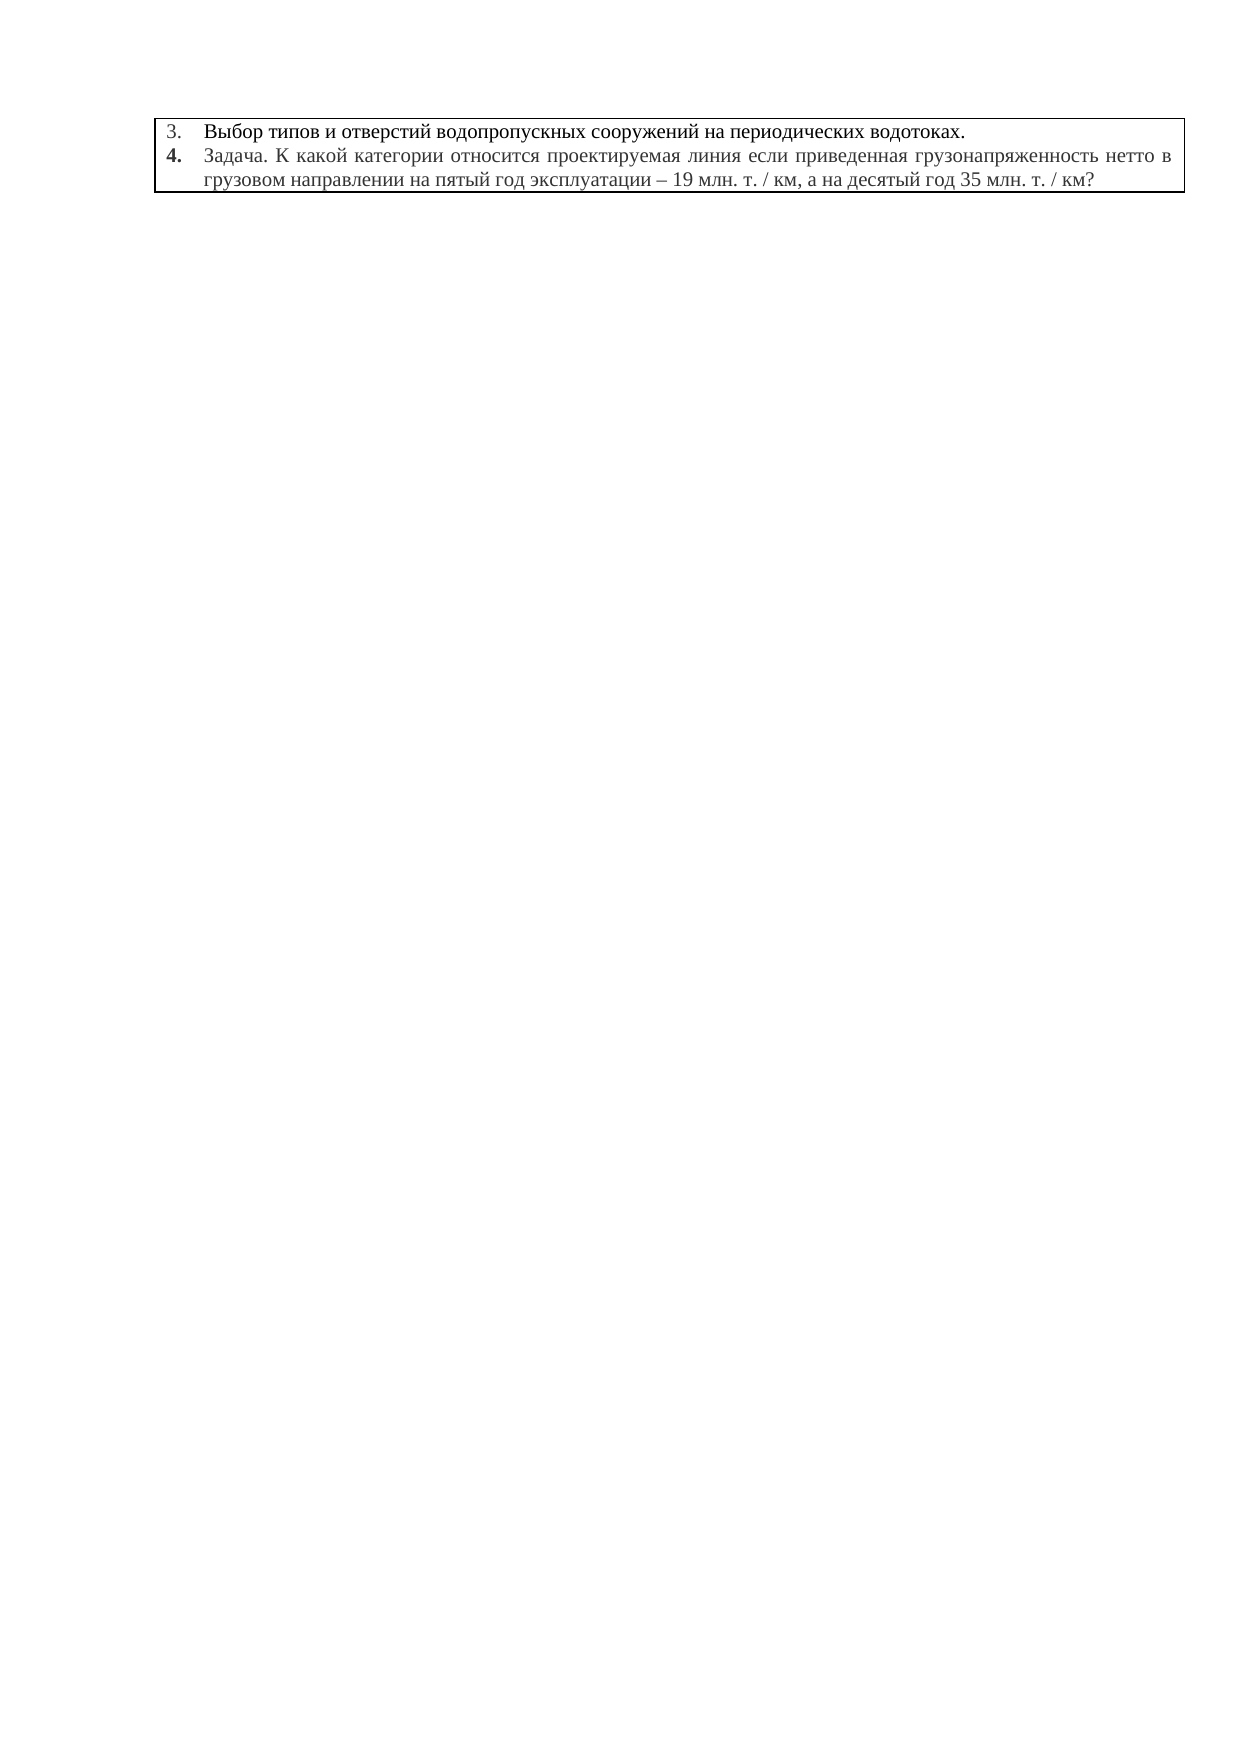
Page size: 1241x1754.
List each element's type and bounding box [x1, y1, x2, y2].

table_cell [156, 119, 1184, 191]
